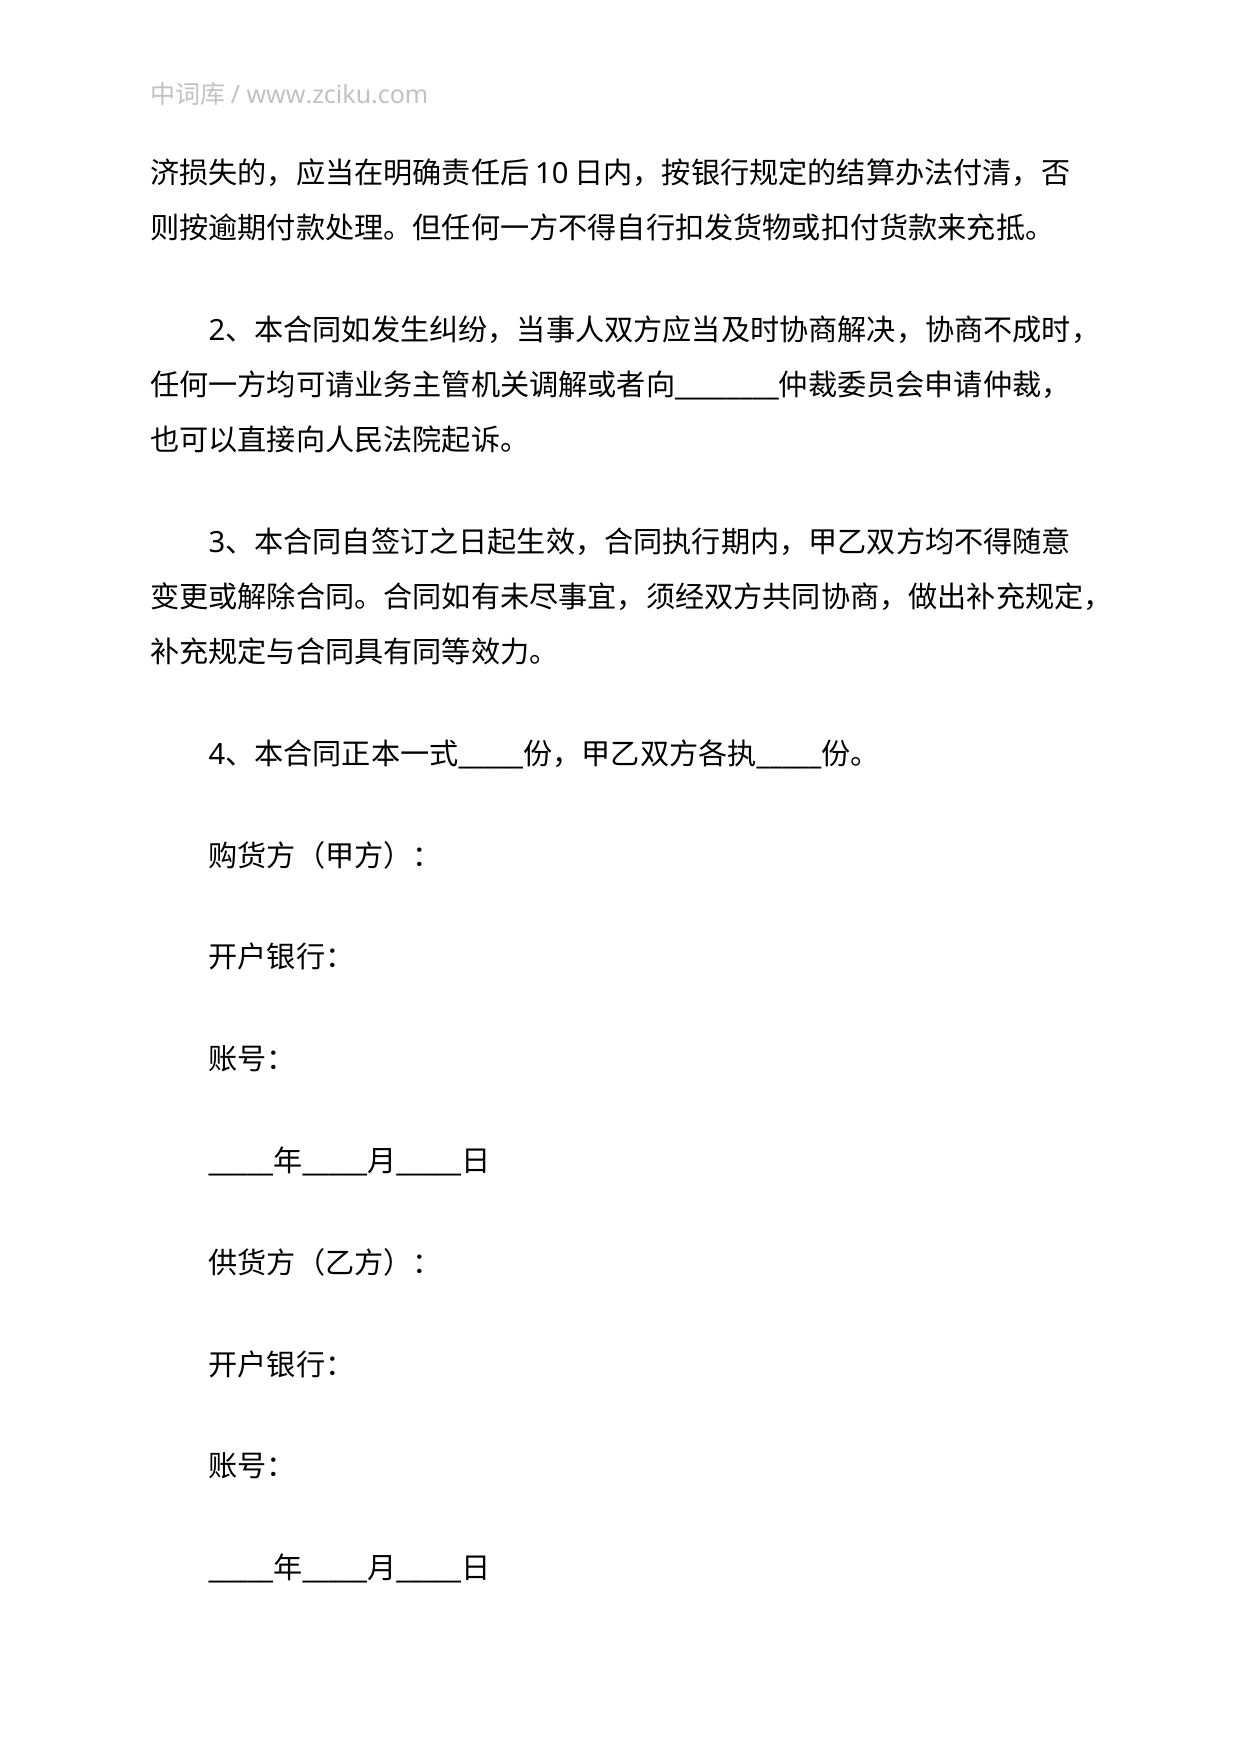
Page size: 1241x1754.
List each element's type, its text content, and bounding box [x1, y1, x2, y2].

text 3、本合同自签订之日起生效，合同执行期内，甲乙双方均不得随意变更或解除合同。合同如有未尽事宜，须经双方共同协商，做出补充规定，补充规定与合同具有同等效力。 [150, 518, 1090, 671]
text 供货方（乙方）： [150, 1239, 1090, 1282]
text 账号： [150, 1443, 1090, 1485]
text _____年_____月_____日 [150, 1137, 1090, 1180]
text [150, 150, 1090, 247]
text 2、本合同如发生纠纷，当事人双方应当及时协商解决，协商不成时，任何一方均可请业务主管机关调解或者向________仲裁委员会申请仲裁，也可以直接向人民法院起诉。 [150, 307, 1090, 459]
text 购货方（甲方）： [150, 832, 1090, 874]
text _____年_____月_____日 [150, 1545, 1090, 1587]
text 账号： [150, 1036, 1090, 1078]
text 开户银行： [150, 934, 1090, 976]
text 4、本合同正本一式_____份，甲乙双方各执_____份。 [150, 730, 1090, 773]
text 开户银行： [150, 1341, 1090, 1383]
